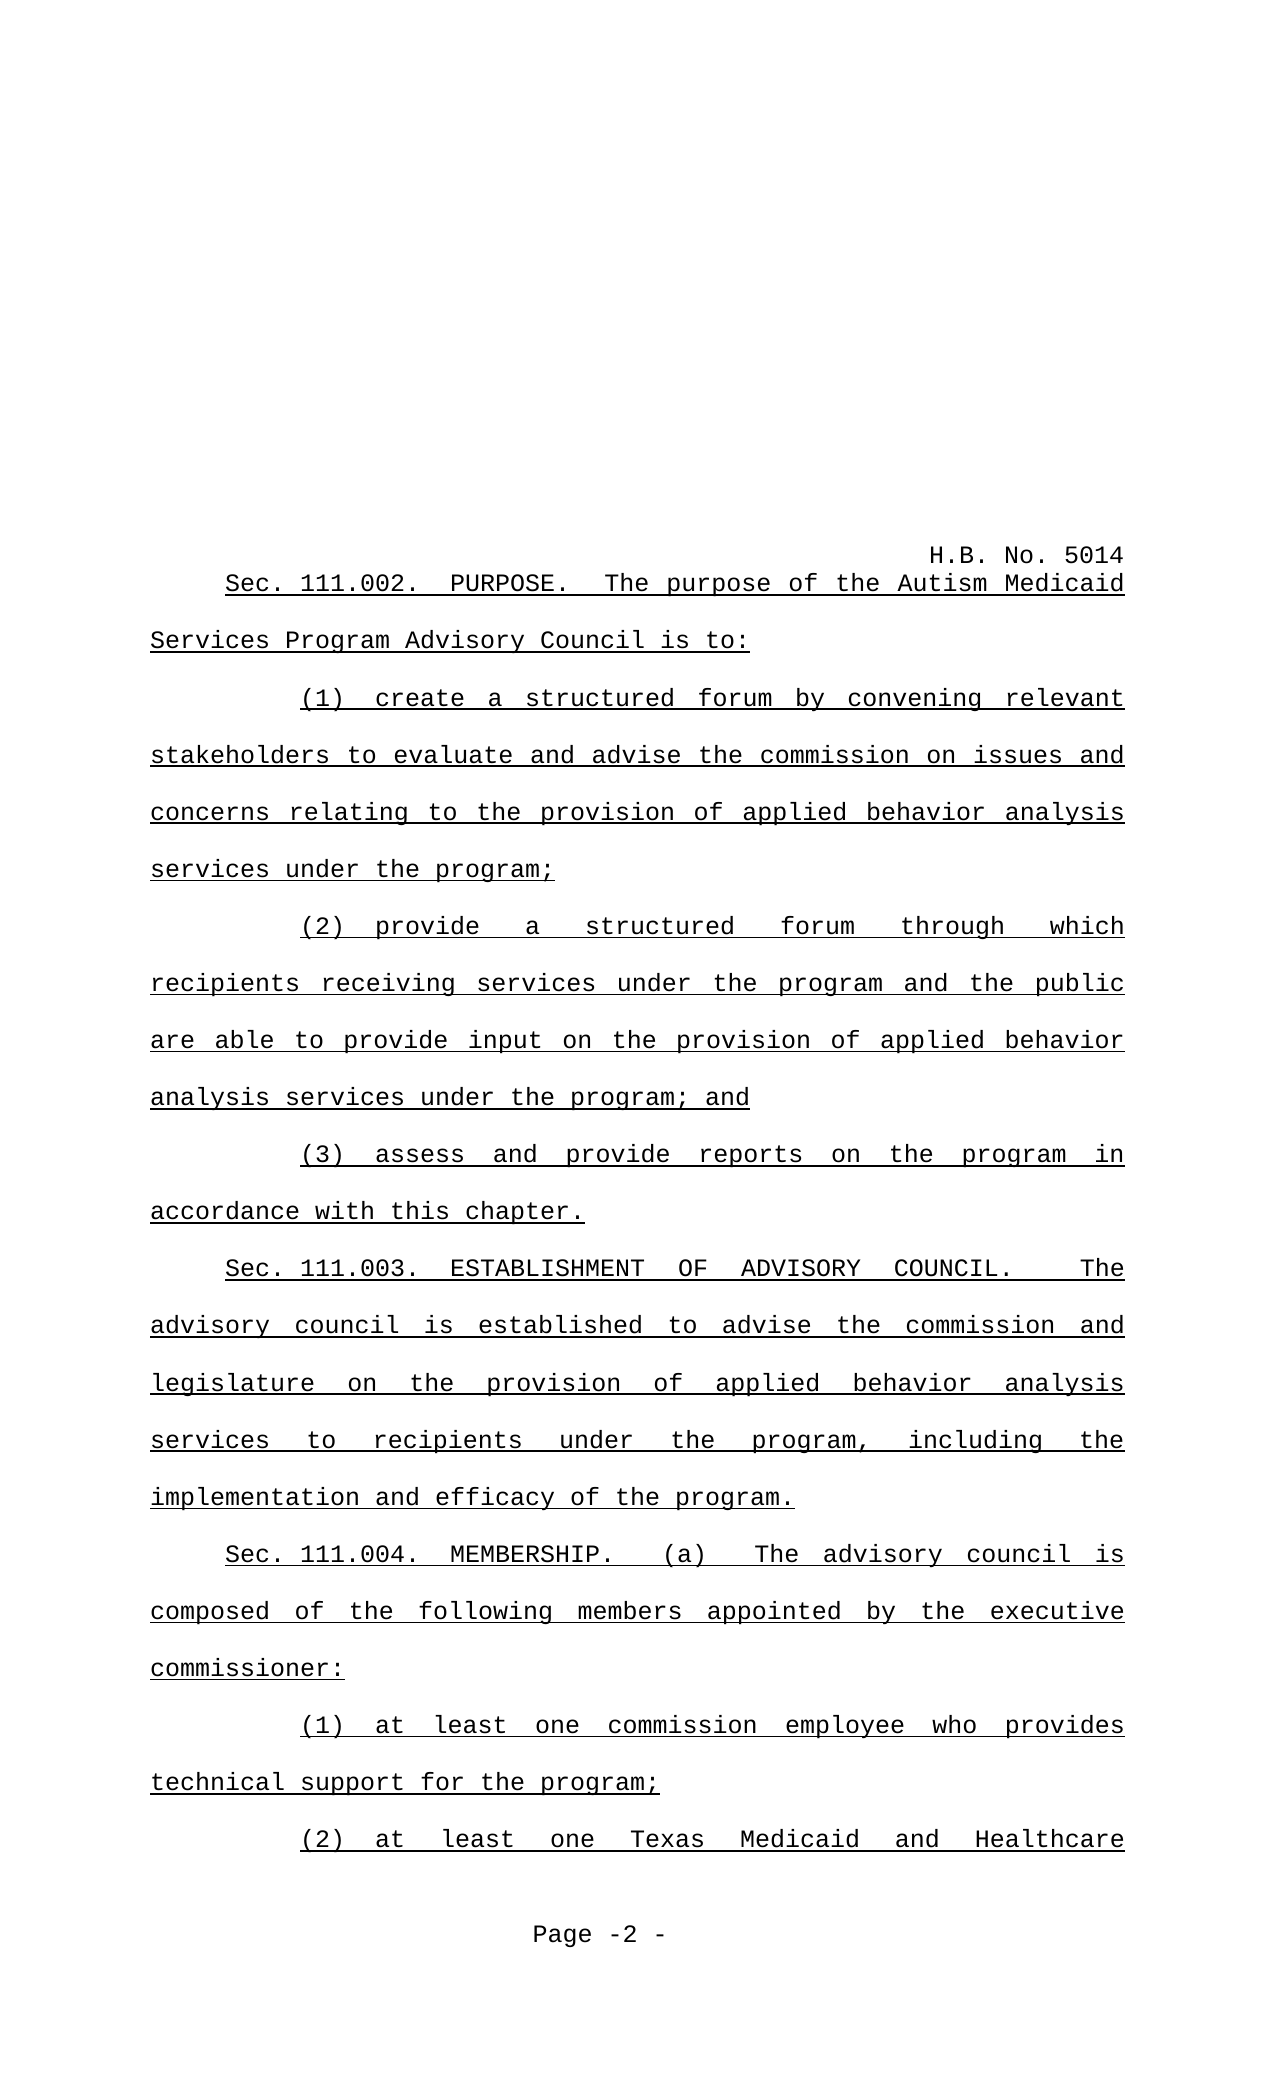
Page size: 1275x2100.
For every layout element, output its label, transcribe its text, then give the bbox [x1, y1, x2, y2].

text (1) create a structured forum by convening relevant stakeholders to evaluate and advise the commission on issues and concerns relating to the provision of applied behavior analysis services under the program; [150, 824, 1125, 885]
text Sec. 111.003. ESTABLISHMENT OF ADVISORY COUNCIL. The advisory council is established to advise the commission and legislature on the provision of applied behavior analysis services to recipients under the program, including the implementation and efficacy of the program. [150, 1452, 1125, 1513]
text Sec. 111.003. ESTABLISHMENT OF ADVISORY COUNCIL. The advisory council is established to advise the commission and legislature on the provision of applied behavior analysis services to recipients under the program, including the implementation and efficacy of the program. [150, 1256, 1125, 1336]
text Sec. 111.003. ESTABLISHMENT OF ADVISORY COUNCIL. The advisory council is established to advise the commission and legislature on the provision of applied behavior analysis services to recipients under the program, including the implementation and efficacy of the program. [150, 1395, 1125, 1450]
text (1) create a structured forum by convening relevant stakeholders to evaluate and advise the commission on issues and concerns relating to the provision of applied behavior analysis services under the program; [150, 767, 1125, 822]
text (2) provide a structured forum through which recipients receiving services under the program and the public are able to provide input on the provision of applied behavior analysis services under the program; and [150, 1052, 1125, 1113]
text Sec. 111.004. MEMBERSHIP. (a) The advisory council is composed of the following members appointed by the executive commissioner: [150, 1541, 1125, 1622]
text Sec. 111.003. ESTABLISHMENT OF ADVISORY COUNCIL. The advisory council is established to advise the commission and legislature on the provision of applied behavior analysis services to recipients under the program, including the implementation and efficacy of the program. [150, 1338, 1125, 1393]
text Sec. 111.002. PURPOSE. The purpose of the Autism Medicaid Services Program Advisory Council is to: [150, 571, 1125, 656]
text (1) at least one commission employee who provides technical support for the program; [150, 1712, 1125, 1798]
text (1) create a structured forum by convening relevant stakeholders to evaluate and advise the commission on issues and concerns relating to the provision of applied behavior analysis services under the program; [150, 685, 1125, 765]
text Sec. 111.004. MEMBERSHIP. (a) The advisory council is composed of the following members appointed by the executive commissioner: [150, 1623, 1125, 1684]
text (2) provide a structured forum through which recipients receiving services under the program and the public are able to provide input on the provision of applied behavior analysis services under the program; and [150, 913, 1125, 994]
text (3) assess and provide reports on the program in accordance with this chapter. [150, 1142, 1125, 1227]
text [150, 1827, 1125, 1855]
text (2) provide a structured forum through which recipients receiving services under the program and the public are able to provide input on the provision of applied behavior analysis services under the program; and [150, 995, 1125, 1051]
